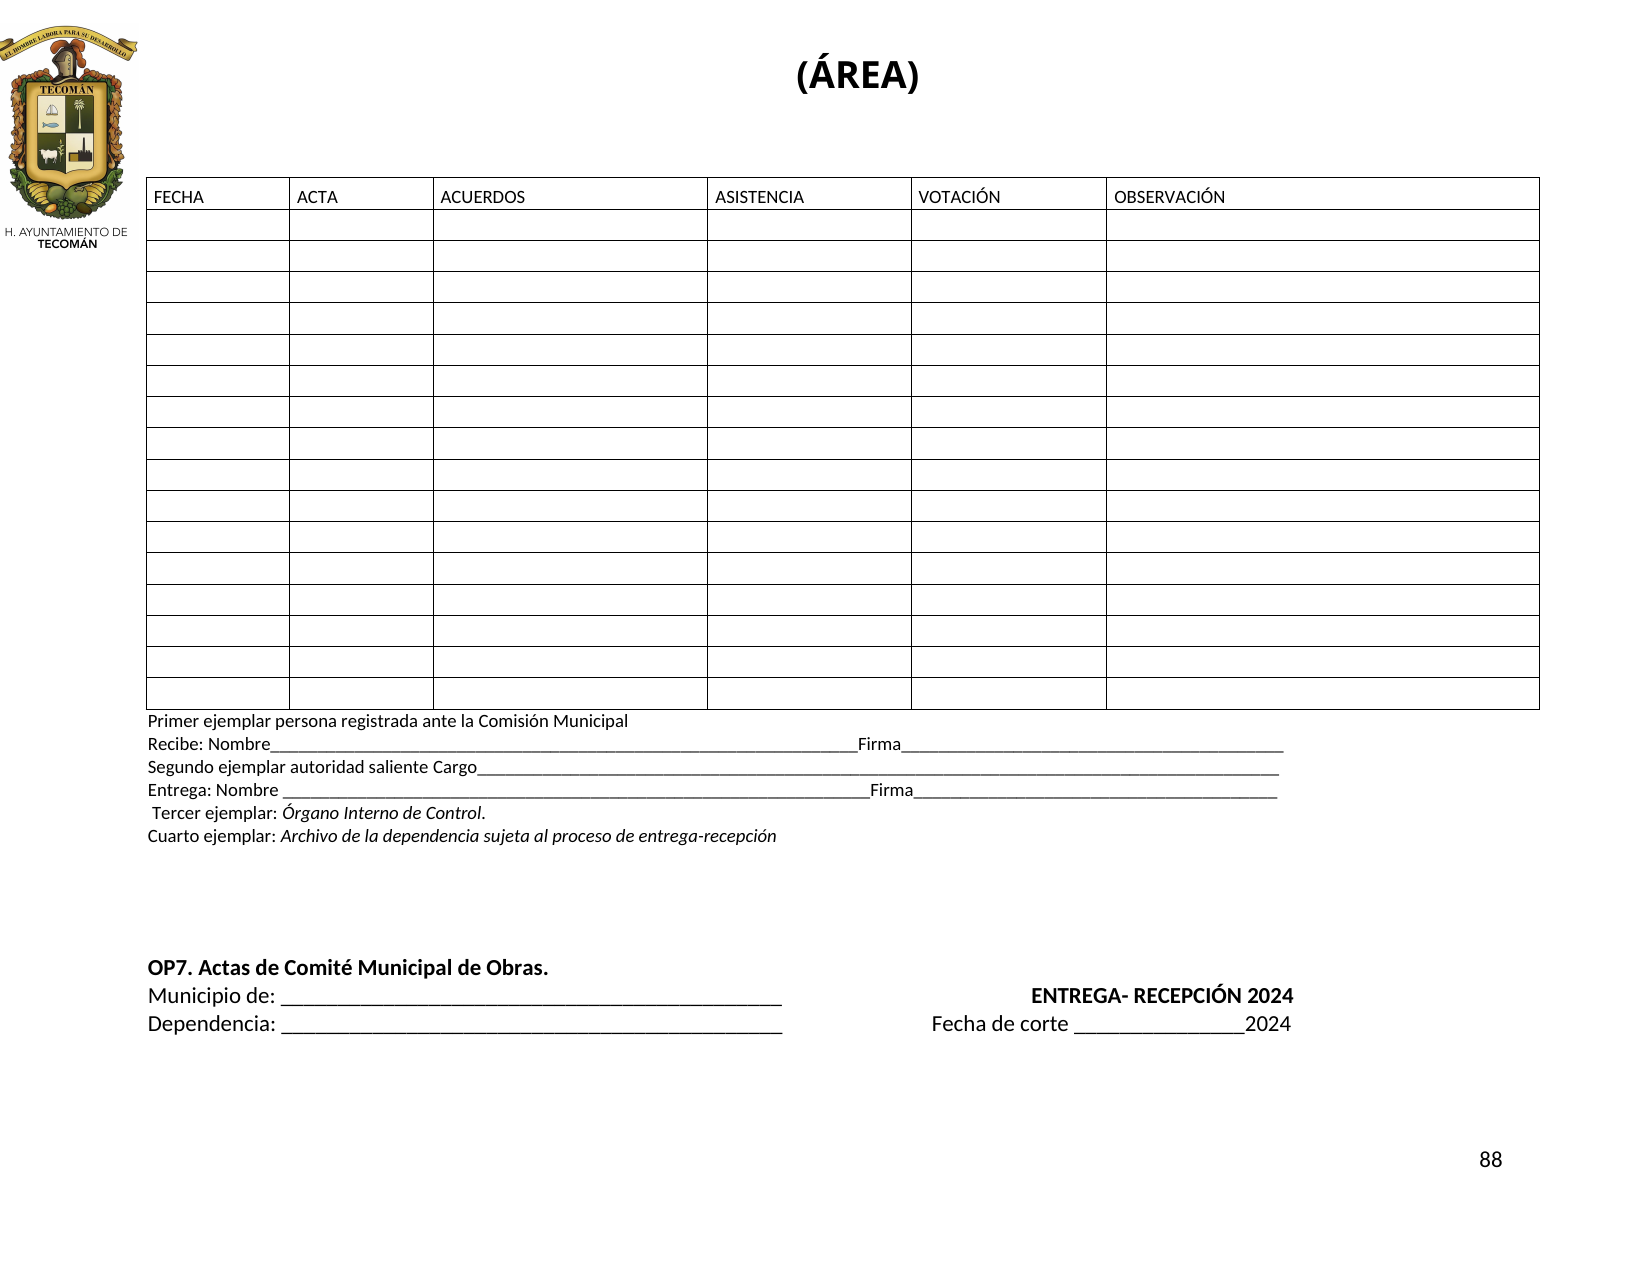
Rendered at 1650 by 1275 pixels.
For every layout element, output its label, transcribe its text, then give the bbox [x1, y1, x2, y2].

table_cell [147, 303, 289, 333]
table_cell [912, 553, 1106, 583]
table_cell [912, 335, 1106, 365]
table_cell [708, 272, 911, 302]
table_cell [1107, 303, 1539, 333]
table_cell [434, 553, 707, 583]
text OP7. Actas de Comité Municipal de Obras. [148, 953, 1502, 981]
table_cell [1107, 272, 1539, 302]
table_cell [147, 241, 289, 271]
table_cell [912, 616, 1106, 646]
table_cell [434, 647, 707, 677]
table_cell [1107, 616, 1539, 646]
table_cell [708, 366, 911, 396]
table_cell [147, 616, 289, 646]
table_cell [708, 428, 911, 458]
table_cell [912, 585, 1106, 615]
text Primer ejemplar persona registrada ante la Comisión Municipal [148, 710, 1502, 732]
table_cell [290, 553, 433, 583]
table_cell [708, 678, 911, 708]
text Segundo ejemplar autoridad saliente Cargo______________________________________________________________________________________ [148, 755, 1502, 778]
text Entrega: Nombre _______________________________________________________________Firma_______________________________________ [148, 778, 1502, 801]
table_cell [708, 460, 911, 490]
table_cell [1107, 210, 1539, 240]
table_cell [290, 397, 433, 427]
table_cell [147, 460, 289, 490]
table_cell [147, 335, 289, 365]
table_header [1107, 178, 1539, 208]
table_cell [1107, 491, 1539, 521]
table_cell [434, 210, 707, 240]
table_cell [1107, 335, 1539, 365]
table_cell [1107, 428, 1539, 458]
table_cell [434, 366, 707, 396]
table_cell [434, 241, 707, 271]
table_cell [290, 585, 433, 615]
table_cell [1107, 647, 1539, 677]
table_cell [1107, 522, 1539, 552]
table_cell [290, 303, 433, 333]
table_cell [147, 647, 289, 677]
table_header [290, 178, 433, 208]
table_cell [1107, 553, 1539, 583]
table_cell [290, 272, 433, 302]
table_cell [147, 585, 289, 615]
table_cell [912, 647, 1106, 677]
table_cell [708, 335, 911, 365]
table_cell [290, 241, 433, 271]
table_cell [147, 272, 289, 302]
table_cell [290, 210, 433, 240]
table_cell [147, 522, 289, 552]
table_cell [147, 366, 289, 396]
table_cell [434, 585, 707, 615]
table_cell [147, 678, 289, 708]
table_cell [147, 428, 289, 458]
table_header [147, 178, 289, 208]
picture [0, 23, 140, 250]
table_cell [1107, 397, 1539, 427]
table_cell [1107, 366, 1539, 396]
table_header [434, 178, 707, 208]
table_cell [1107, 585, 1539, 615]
text Municipio de: ____________________________________________ ENTREGA- RECEPCIÓN 2024 [148, 981, 1502, 1009]
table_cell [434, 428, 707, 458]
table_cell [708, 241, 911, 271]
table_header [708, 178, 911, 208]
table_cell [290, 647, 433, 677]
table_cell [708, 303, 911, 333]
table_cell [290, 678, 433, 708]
text Cuarto ejemplar: Archivo de la dependencia sujeta al proceso de entrega-recepción [148, 824, 1502, 847]
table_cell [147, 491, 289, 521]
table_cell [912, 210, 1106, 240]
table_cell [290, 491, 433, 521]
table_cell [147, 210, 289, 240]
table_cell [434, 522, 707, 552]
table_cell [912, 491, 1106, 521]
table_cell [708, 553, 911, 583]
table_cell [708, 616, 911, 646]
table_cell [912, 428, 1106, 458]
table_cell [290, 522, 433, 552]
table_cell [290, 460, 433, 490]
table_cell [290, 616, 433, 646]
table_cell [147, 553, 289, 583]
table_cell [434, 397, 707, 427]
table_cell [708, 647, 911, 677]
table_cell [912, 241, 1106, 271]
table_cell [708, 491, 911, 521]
text Tercer ejemplar: Órgano Interno de Control. [148, 801, 1502, 824]
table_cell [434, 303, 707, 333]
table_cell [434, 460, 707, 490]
text Recibe: Nombre_______________________________________________________________Firma_________________________________________ [148, 732, 1502, 755]
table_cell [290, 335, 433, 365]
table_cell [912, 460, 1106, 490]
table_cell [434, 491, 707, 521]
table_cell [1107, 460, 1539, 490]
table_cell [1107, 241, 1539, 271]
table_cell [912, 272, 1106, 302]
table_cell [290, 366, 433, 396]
text Dependencia: ____________________________________________ Fecha de corte _______________2024 [148, 1009, 1502, 1037]
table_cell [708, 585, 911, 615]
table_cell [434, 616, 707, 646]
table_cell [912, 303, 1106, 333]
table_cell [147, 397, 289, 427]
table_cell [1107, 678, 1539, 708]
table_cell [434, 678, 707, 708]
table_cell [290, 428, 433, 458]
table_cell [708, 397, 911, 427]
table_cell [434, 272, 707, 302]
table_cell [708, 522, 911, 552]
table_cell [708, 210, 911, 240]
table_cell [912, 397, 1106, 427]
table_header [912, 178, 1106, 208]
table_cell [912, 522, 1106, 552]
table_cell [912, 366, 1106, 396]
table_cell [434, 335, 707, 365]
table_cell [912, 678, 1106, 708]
